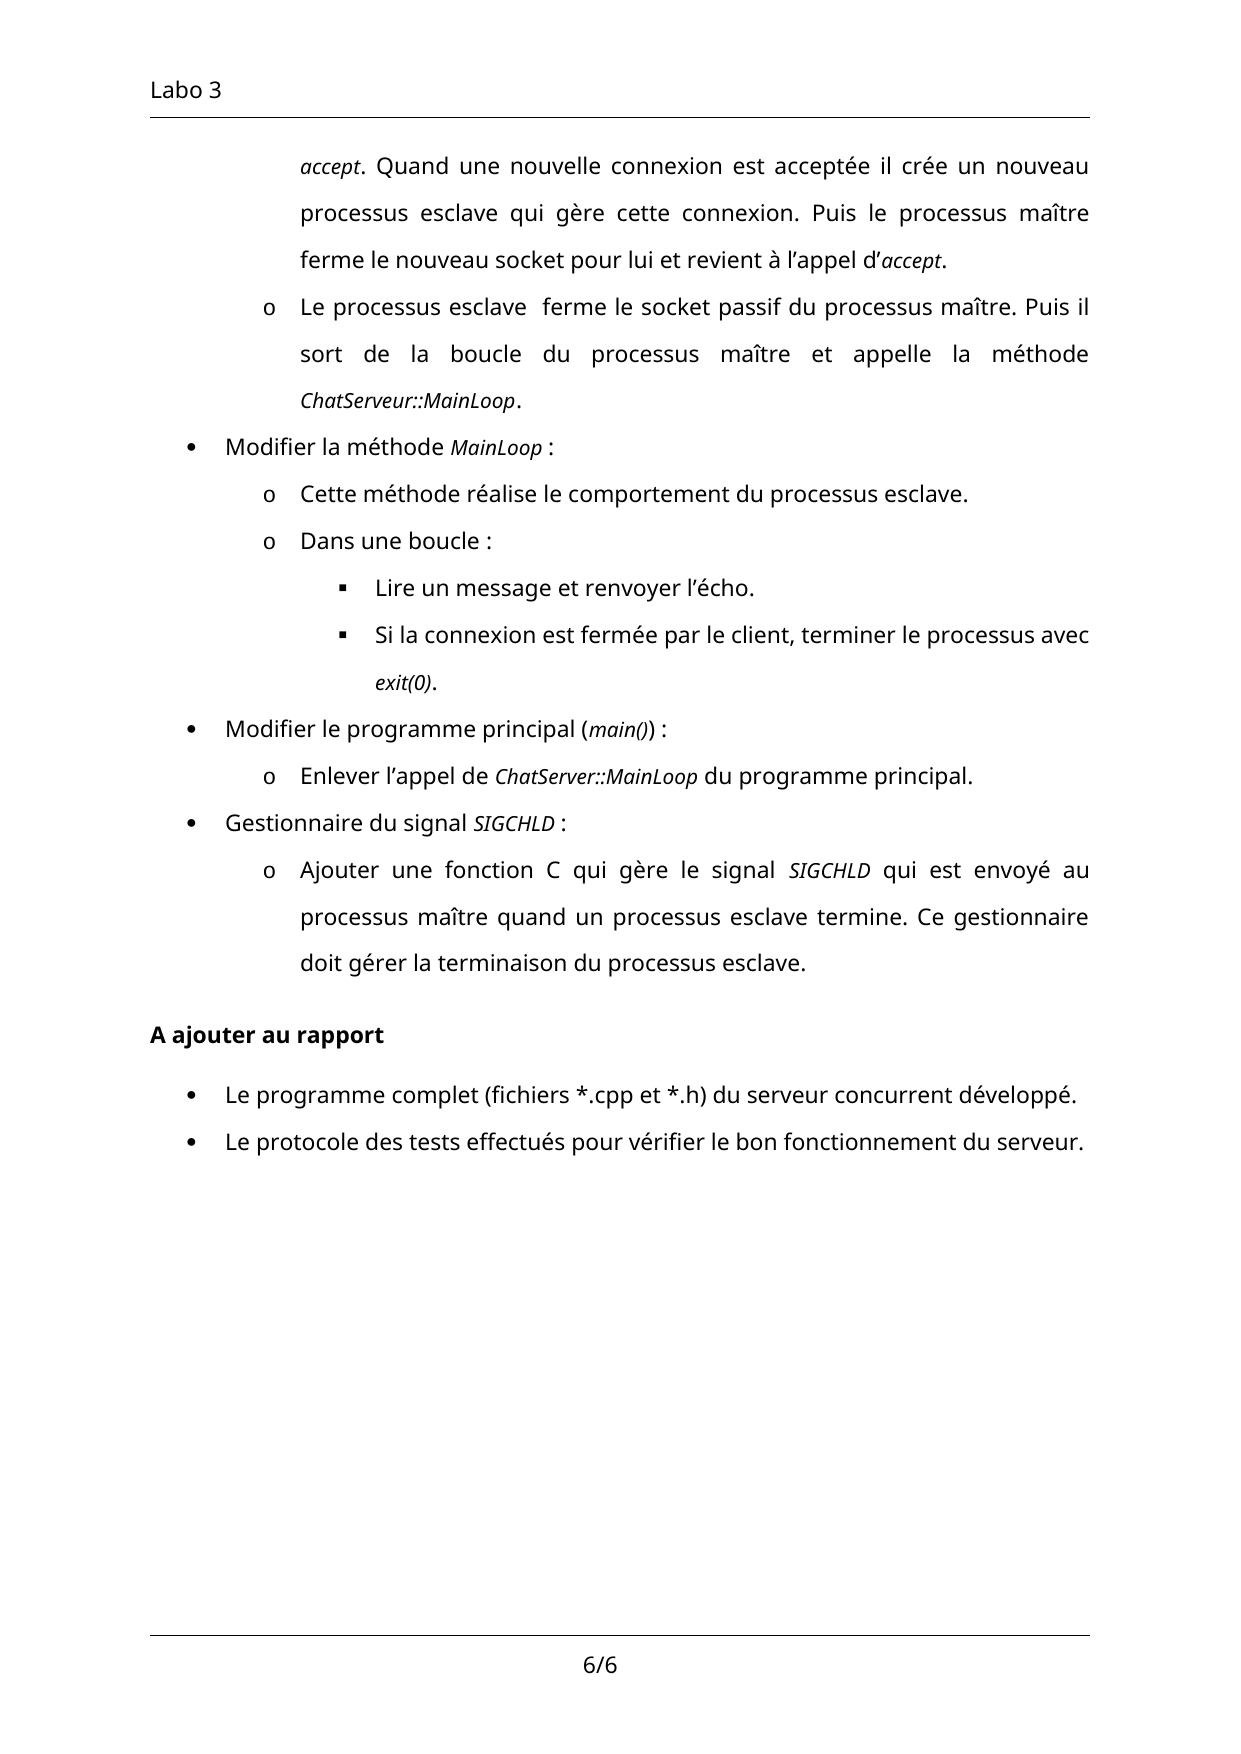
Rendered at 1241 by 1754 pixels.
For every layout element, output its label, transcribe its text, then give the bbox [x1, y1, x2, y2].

list Le programme complet (fichiers *.cpp et *.h) du serveur concurrent développé. [187, 1079, 1090, 1110]
list Le processus esclave ferme le socket passif du processus maître. Puis il sort de la boucle du processus maître et appelle la méthode ChatServeur::MainLoop. [262, 291, 1090, 416]
list Gestionnaire du signal SIGCHLD : [187, 807, 1090, 838]
list Modifier la méthode MainLoop : [187, 431, 1090, 463]
subtitle A ajouter au rapport [150, 1019, 1090, 1051]
list Dans une boucle : [262, 525, 1090, 557]
list Ajouter une fonction C qui gère le signal SIGCHLD qui est envoyé au processus maître quand un processus esclave termine. Ce gestionnaire doit gérer la terminaison du processus esclave. [262, 853, 1090, 979]
list Cette méthode réalise le comportement du processus esclave. [262, 478, 1090, 509]
list Le protocole des tests effectués pour vérifier le bon fonctionnement du serveur. [187, 1126, 1090, 1157]
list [262, 150, 1090, 275]
list Enlever l’appel de ChatServer::MainLoop du programme principal. [262, 760, 1090, 791]
list Modifier le programme principal (main()) : [187, 713, 1090, 744]
list Si la connexion est fermée par le client, terminer le processus avec exit(0). [337, 619, 1090, 697]
list Lire un message et renvoyer l’écho. [337, 572, 1090, 603]
